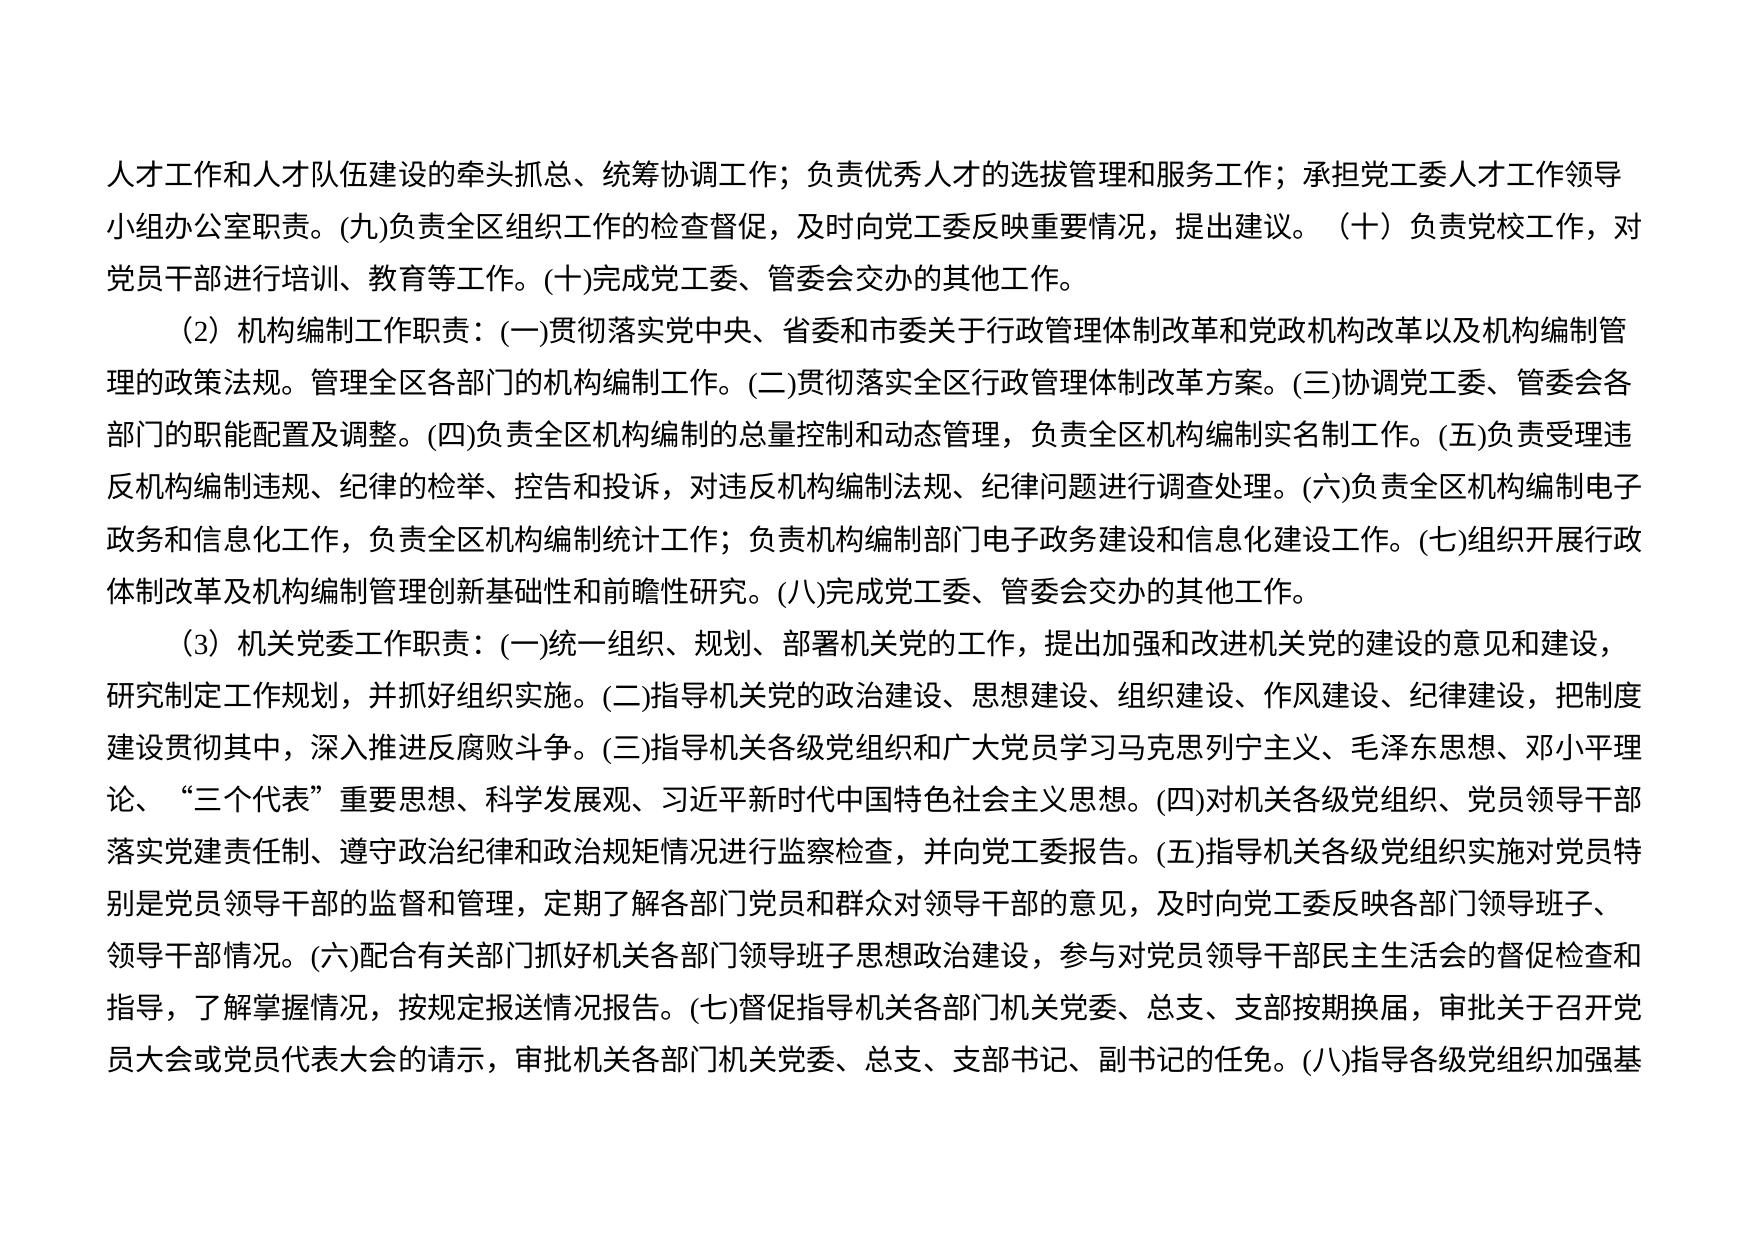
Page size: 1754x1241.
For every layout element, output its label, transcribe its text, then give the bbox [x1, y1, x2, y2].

text （2）机构编制工作职责：(一)贯彻落实党中央、省委和市委关于行政管理体制改革和党政机构改革以及机构编制管理的政策法规。管理全区各部门的机构编制工作。(二)贯彻落实全区行政管理体制改革方案。(三)协调党工委、管委会各部门的职能配置及调整。(四)负责全区机构编制的总量控制和动态管理，负责全区机构编制实名制工作。(五)负责受理违反机构编制违规、纪律的检举、控告和投诉，对违反机构编制法规、纪律问题进行调查处理。(六)负责全区机构编制电子政务和信息化工作，负责全区机构编制统计工作；负责机构编制部门电子政务建设和信息化建设工作。(七)组织开展行政体制改革及机构编制管理创新基础性和前瞻性研究。(八)完成党工委、管委会交办的其他工作。 [106, 298, 1648, 611]
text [106, 611, 1648, 1079]
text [106, 142, 1648, 298]
